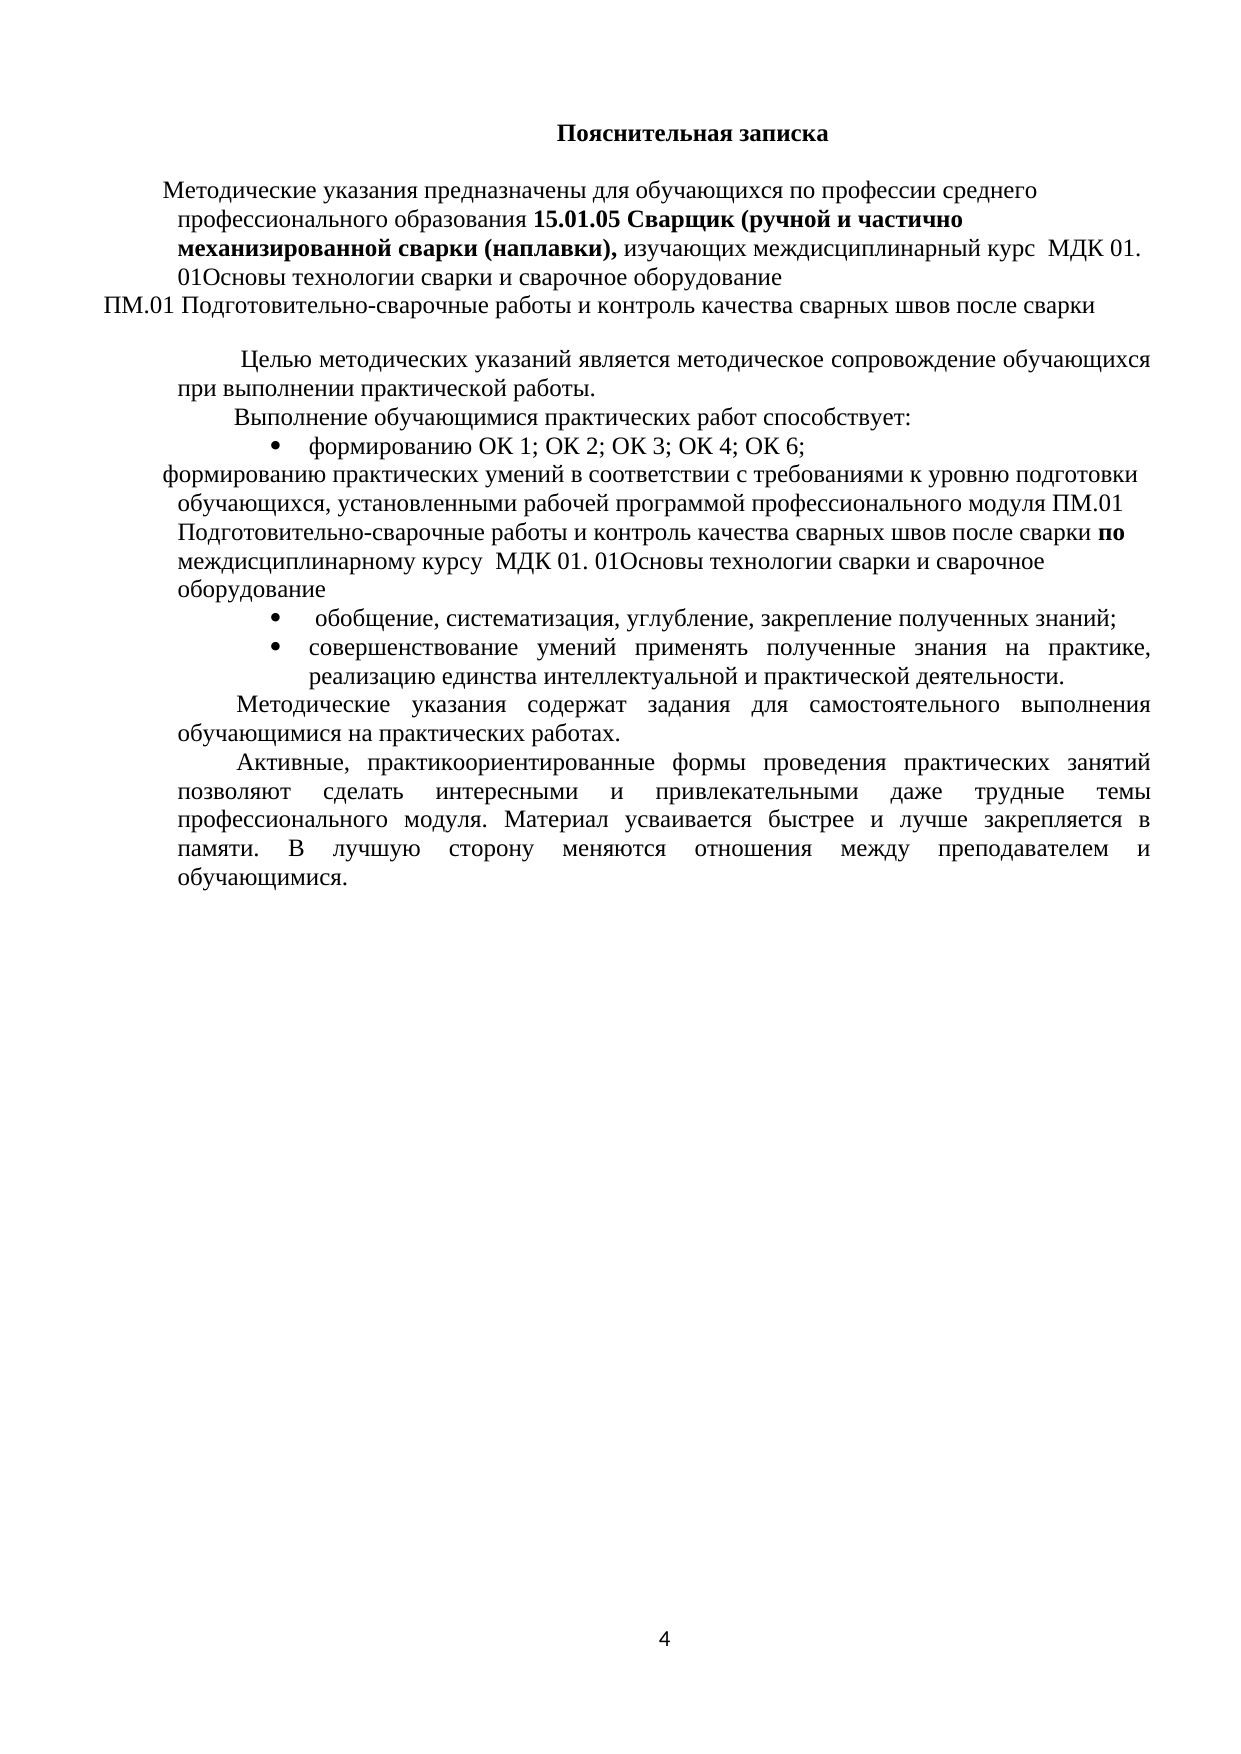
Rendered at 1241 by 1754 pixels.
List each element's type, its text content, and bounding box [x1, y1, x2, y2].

text Выполнение обучающимися практических работ способствует: [177, 402, 1152, 431]
text ПМ.01 Подготовительно-сварочные работы и контроль качества сварных швов после сварки [103, 291, 1152, 319]
text Методические указания содержат задания для самостоятельного выполнения обучающимися на практических работах. [177, 689, 1152, 747]
text Целью методических указаний является методическое сопровождение обучающихся при выполнении практической работы. [177, 344, 1152, 402]
text Пояснительная записка [177, 118, 1152, 147]
text формированию практических умений в соответствии с требованиями к уровню подготовки обучающихся, установленными рабочей программой профессионального модуля ПМ.01 Подготовительно-сварочные работы и контроль качества сварных швов после сварки по междисциплинарному курсу МДК 01. 01Основы технологии сварки и сварочное оборудование [162, 459, 1152, 603]
text Методические указания предназначены для обучающихся по профессии среднего профессионального образования 15.01.05 Сварщик (ручной и частично механизированной сварки (наплавки), изучающих междисциплинарный курс МДК 01. 01Основы технологии сварки и сварочное оборудование [162, 176, 1152, 291]
list формированию ОК 1; ОК 2; ОК 3; ОК 4; ОК 6; [271, 431, 1152, 459]
list совершенствование умений применять полученные знания на практике, реализацию единства интеллектуальной и практической деятельности. [271, 632, 1152, 689]
list обобщение, систематизация, углубление, закрепление полученных знаний; [271, 603, 1152, 632]
text Активные, практикоориентированные формы проведения практических занятий позволяют сделать интересными и привлекательными даже трудные темы профессионального модуля. Материал усваивается быстрее и лучше закрепляется в памяти. В лучшую сторону меняются отношения между преподавателем и обучающимися. [177, 747, 1152, 891]
